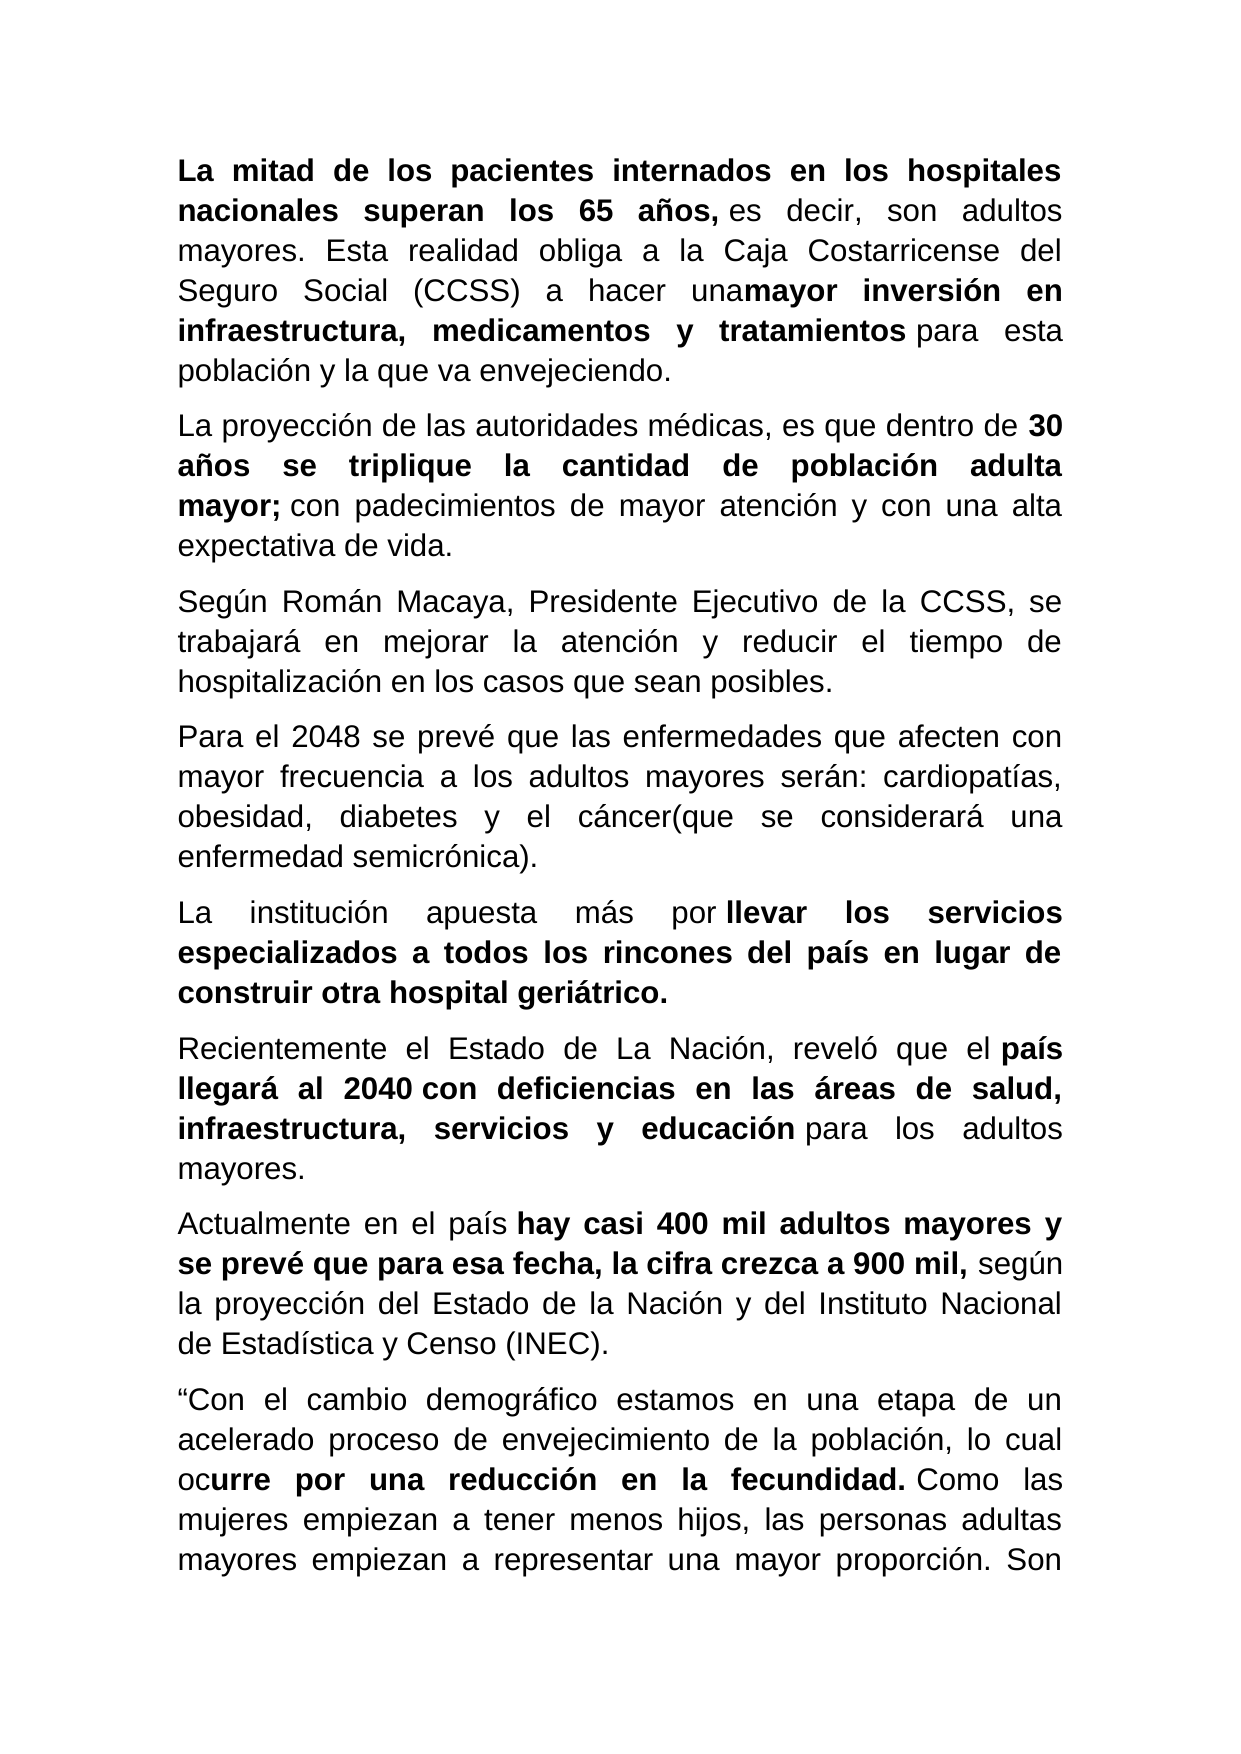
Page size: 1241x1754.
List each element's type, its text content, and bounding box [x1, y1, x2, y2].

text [177, 1377, 1063, 1577]
text Actualmente en el país hay casi 400 mil adultos mayores y se prevé que para esa fecha, la cifra crezca a 900 mil, según la proyección del Estado de la Nación y del Instituto Nacional de Estadística y Censo (INEC). [177, 1201, 1063, 1361]
text La institución apuesta más por llevar los servicios especializados a todos los rincones del país en lugar de construir otra hospital geriátrico. [177, 890, 1063, 1010]
text La mitad de los pacientes internados en los hospitales nacionales superan los 65 años, es decir, son adultos mayores. Esta realidad obliga a la Caja Costarricense del Seguro Social (CCSS) a hacer unamayor inversión en infraestructura, medicamentos y tratamientos para esta población y la que va envejeciendo. [177, 148, 1063, 388]
text Recientemente el Estado de La Nación, reveló que el país llegará al 2040 con deficiencias en las áreas de salud, infraestructura, servicios y educación para los adultos mayores. [177, 1026, 1063, 1186]
text Según Román Macaya, Presidente Ejecutivo de la CCSS, se trabajará en mejorar la atención y reducir el tiempo de hospitalización en los casos que sean posibles. [177, 579, 1063, 699]
text La proyección de las autoridades médicas, es que dentro de 30 años se triplique la cantidad de población adulta mayor; con padecimientos de mayor atención y con una alta expectativa de vida. [177, 403, 1063, 563]
text Para el 2048 se prevé que las enfermedades que afecten con mayor frecuencia a los adultos mayores serán: cardiopatías, obesidad, diabetes y el cáncer(que se considerará una enfermedad semicrónica). [177, 714, 1063, 874]
